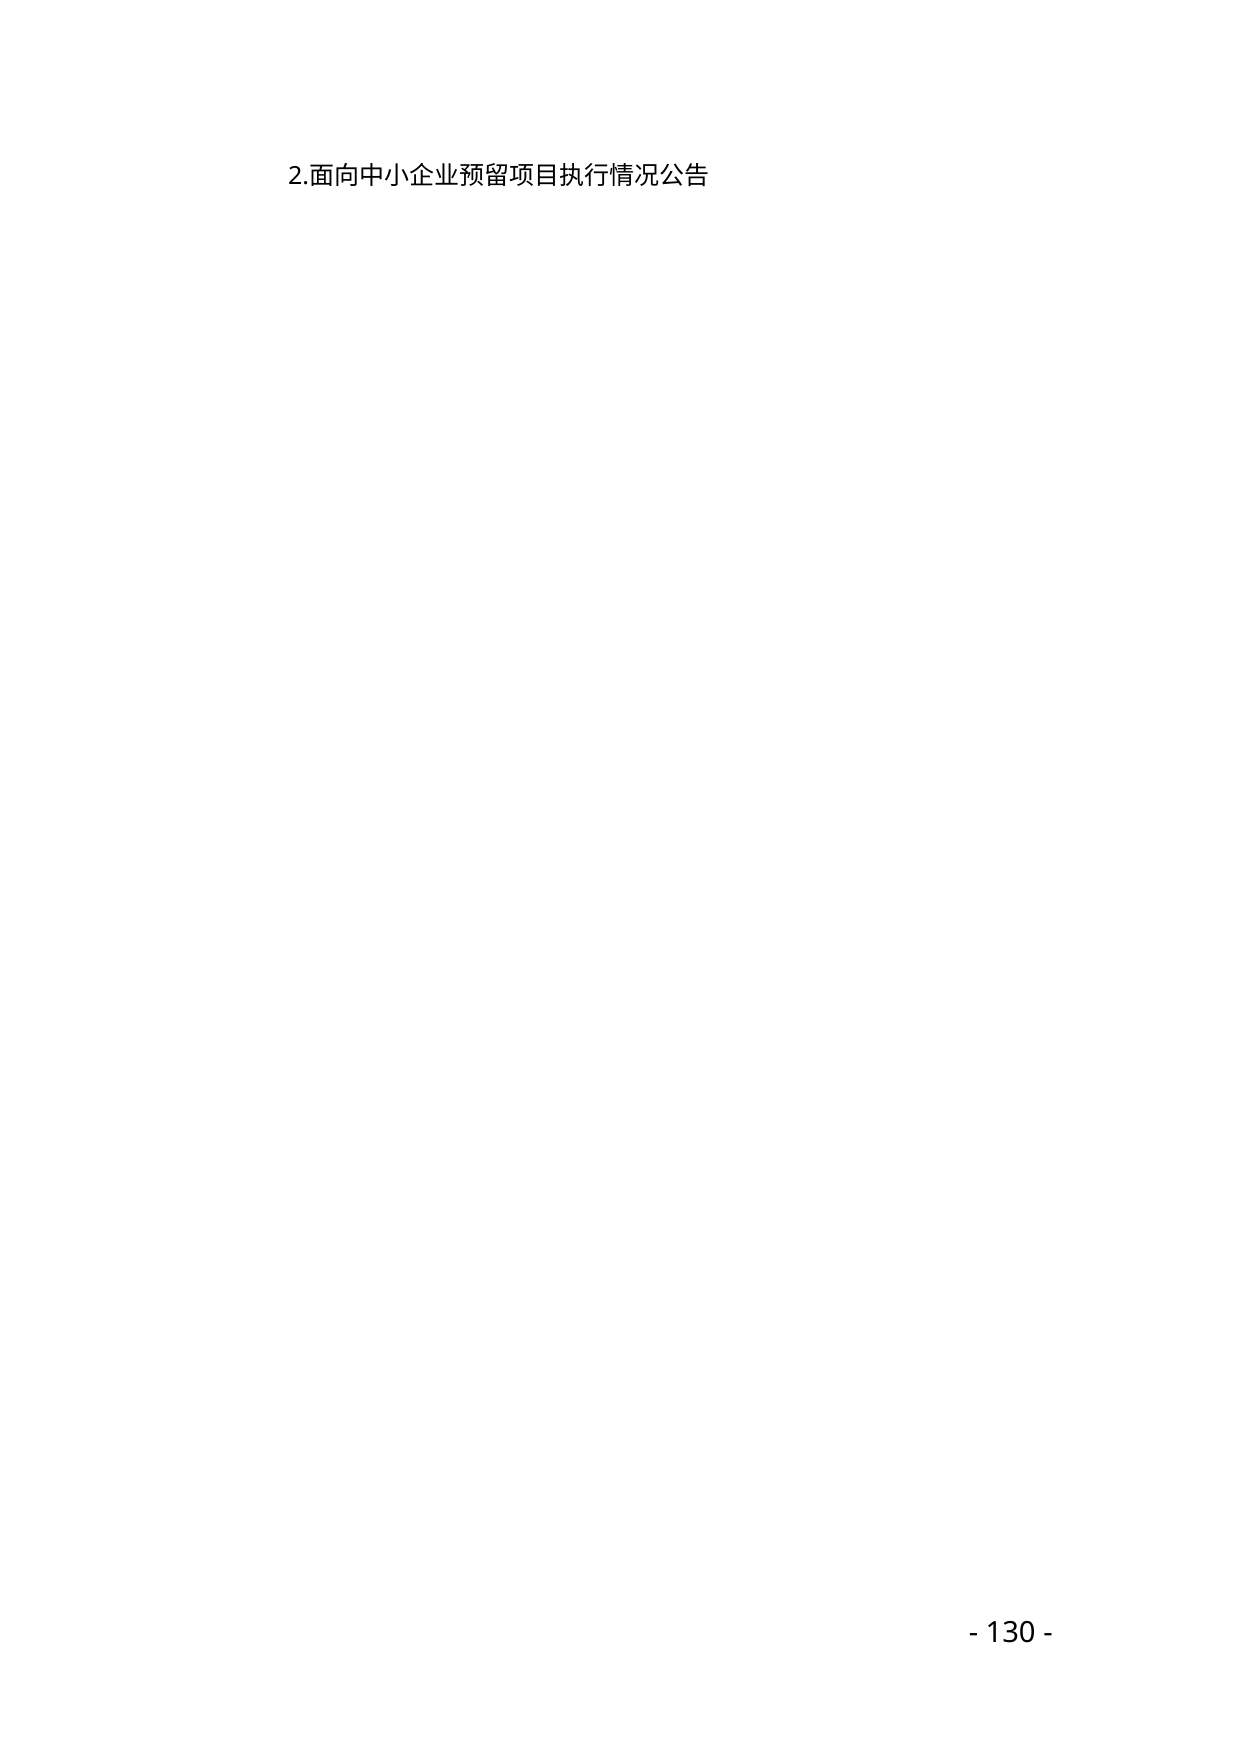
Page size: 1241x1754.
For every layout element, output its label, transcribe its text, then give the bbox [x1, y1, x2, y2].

text 2.面向中小企业预留项目执行情况公告 [188, 141, 1052, 207]
